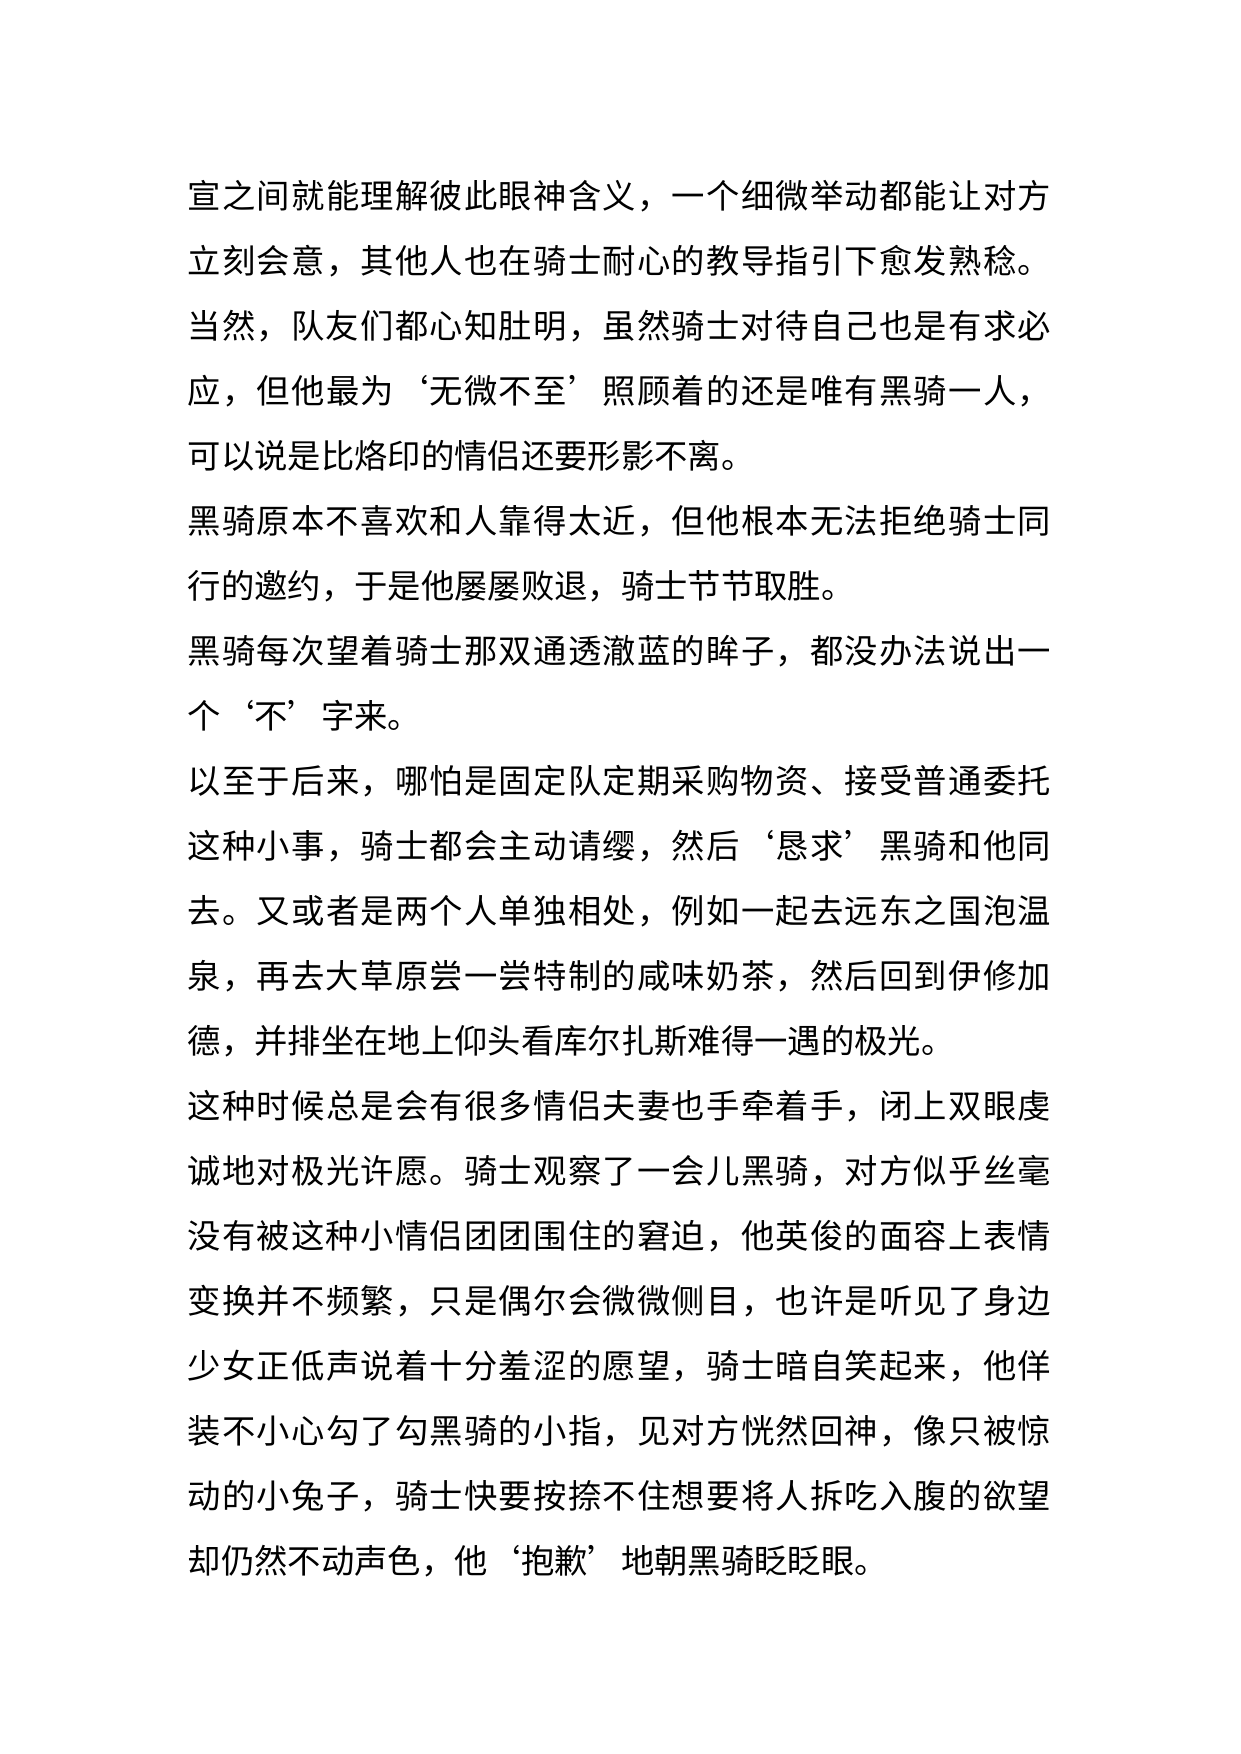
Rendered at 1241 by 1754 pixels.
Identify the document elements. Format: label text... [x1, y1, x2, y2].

text 黑骑每次望着骑士那双通透澈蓝的眸子，都没办法说出一个‘不’字来。 [187, 617, 1053, 747]
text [187, 162, 1053, 487]
text 这种时候总是会有很多情侣夫妻也手牵着手，闭上双眼虔诚地对极光许愿。骑士观察了一会儿黑骑，对方似乎丝毫没有被这种小情侣团团围住的窘迫，他英俊的面容上表情变换并不频繁，只是偶尔会微微侧目，也许是听见了身边少女正低声说着十分羞涩的愿望，骑士暗自笑起来，他佯装不小心勾了勾黑骑的小指，见对方恍然回神，像只被惊动的小兔子，骑士快要按捺不住想要将人拆吃入腹的欲望，却仍然不动声色，他‘抱歉’地朝黑骑眨眨眼。 [187, 1072, 1053, 1592]
text 黑骑原本不喜欢和人靠得太近，但他根本无法拒绝骑士同行的邀约，于是他屡屡败退，骑士节节取胜。 [187, 487, 1053, 617]
text 以至于后来，哪怕是固定队定期采购物资、接受普通委托这种小事，骑士都会主动请缨，然后‘恳求’黑骑和他同去。又或者是两个人单独相处，例如一起去远东之国泡温泉，再去大草原尝一尝特制的咸味奶茶，然后回到伊修加德，并排坐在地上仰头看库尔扎斯难得一遇的极光。 [187, 747, 1053, 1072]
